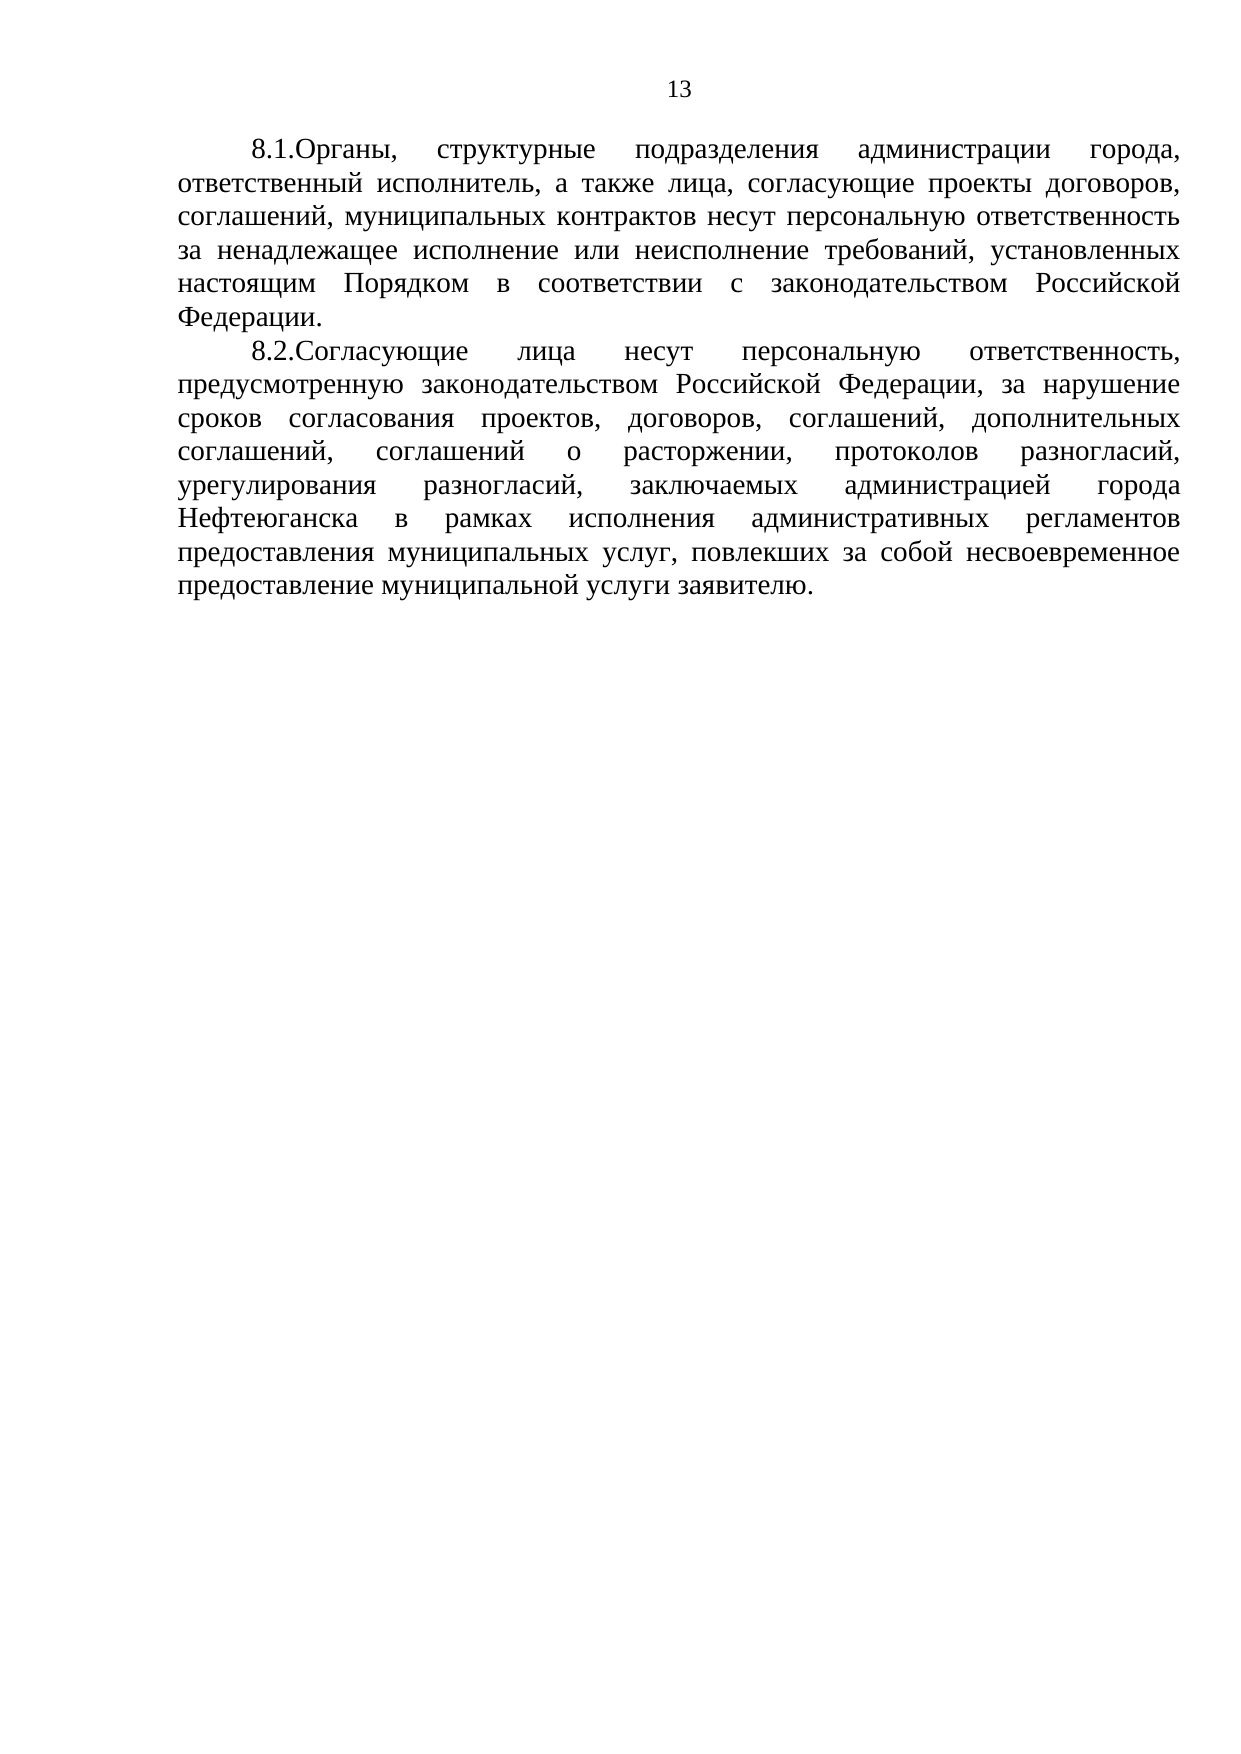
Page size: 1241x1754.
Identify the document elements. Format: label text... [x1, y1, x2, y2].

text 8.1.Органы, структурные подразделения администрации города, ответственный исполнитель, а также лица, согласующие проекты договоров, соглашений, муниципальных контрактов несут персональную ответственность за ненадлежащее исполнение или неисполнение требований, установленных настоящим Порядком в соответствии с законодательством Российской Федерации. [177, 131, 1181, 333]
text 8.2.Согласующие лица несут персональную ответственность, предусмотренную законодательством Российской Федерации, за нарушение сроков согласования проектов, договоров, соглашений, дополнительных соглашений, соглашений о расторжении, протоколов разногласий, урегулирования разногласий, заключаемых администрацией города Нефтеюганска в рамках исполнения административных регламентов предоставления муниципальных услуг, повлекших за собой несвоевременное предоставление муниципальной услуги заявителю. [177, 333, 1181, 601]
